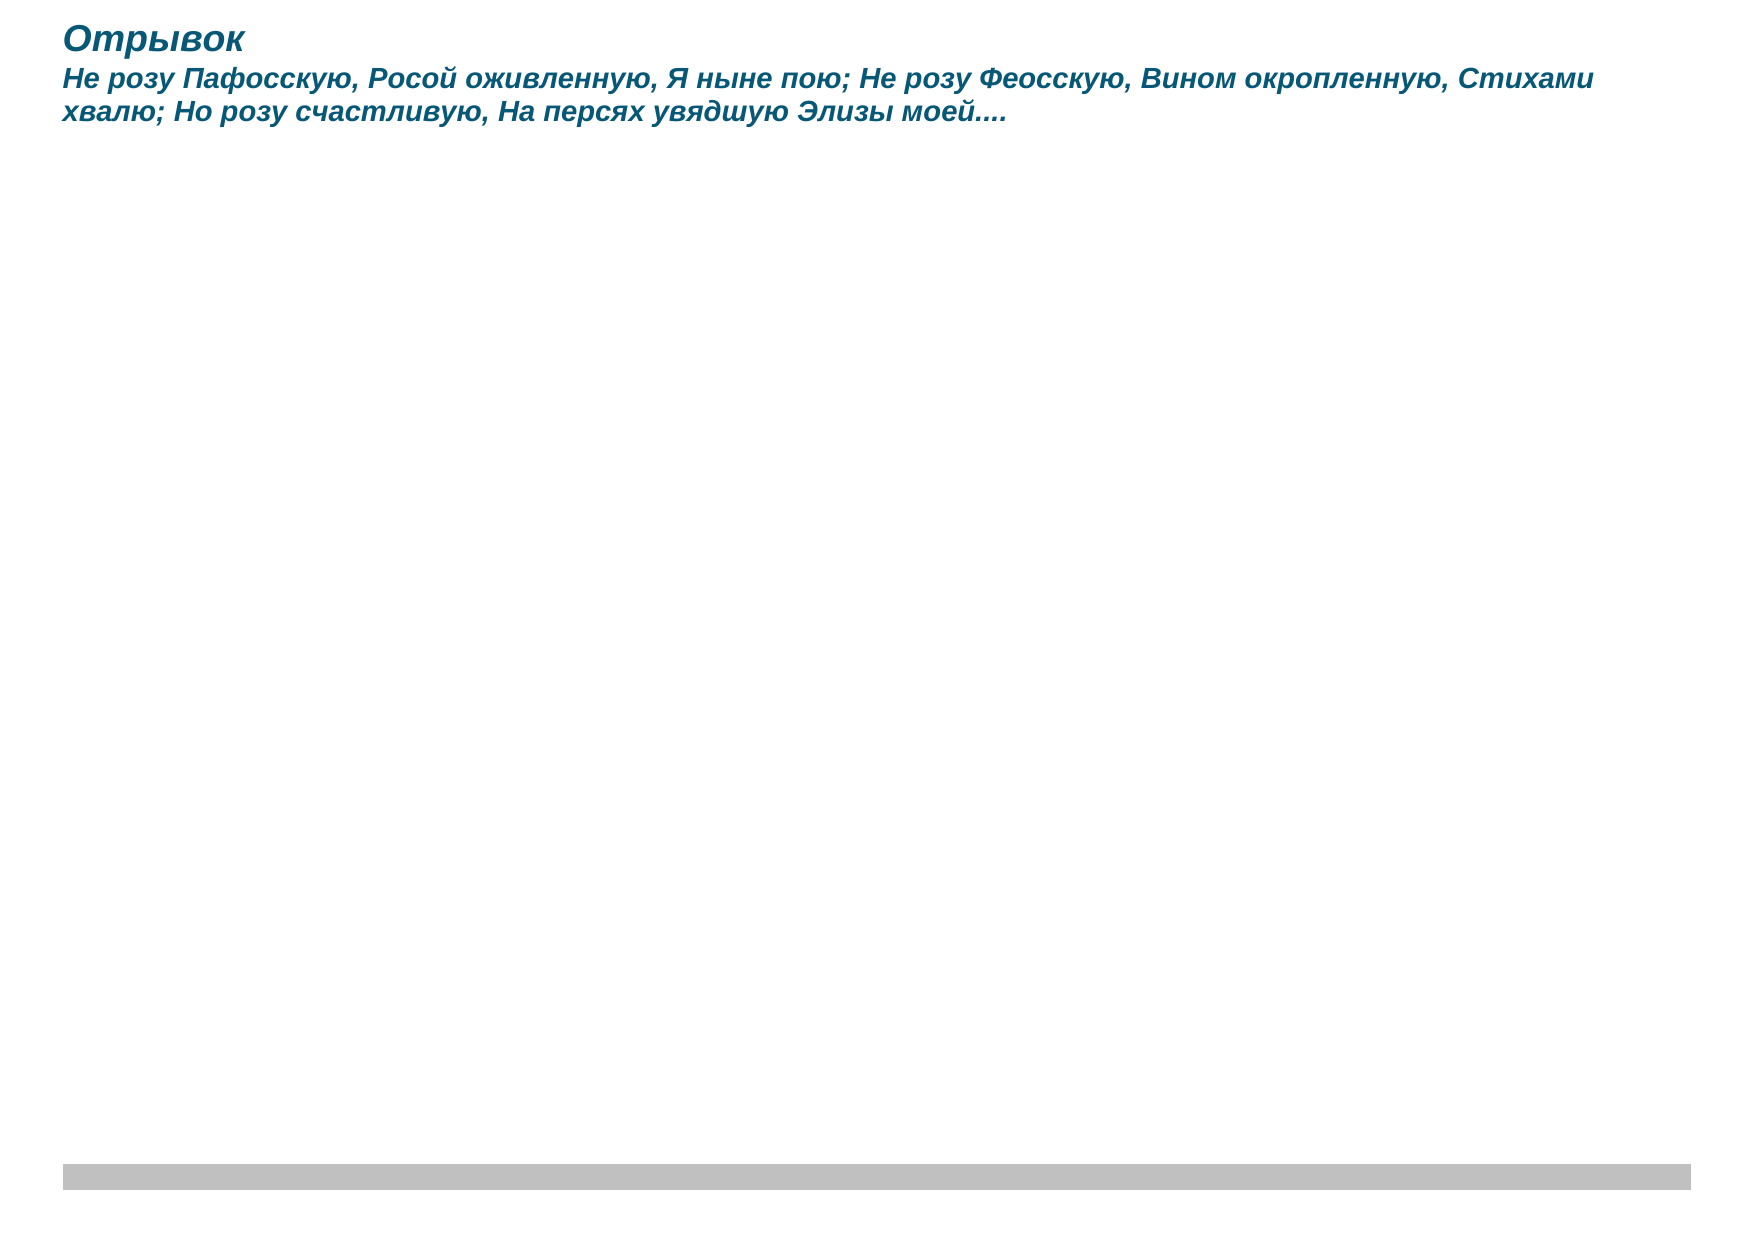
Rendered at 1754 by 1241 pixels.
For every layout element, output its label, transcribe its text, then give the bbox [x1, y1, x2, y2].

text Не розу Пафосскую, [62, 61, 1691, 128]
subtitle Отрывок [62, 17, 1691, 60]
